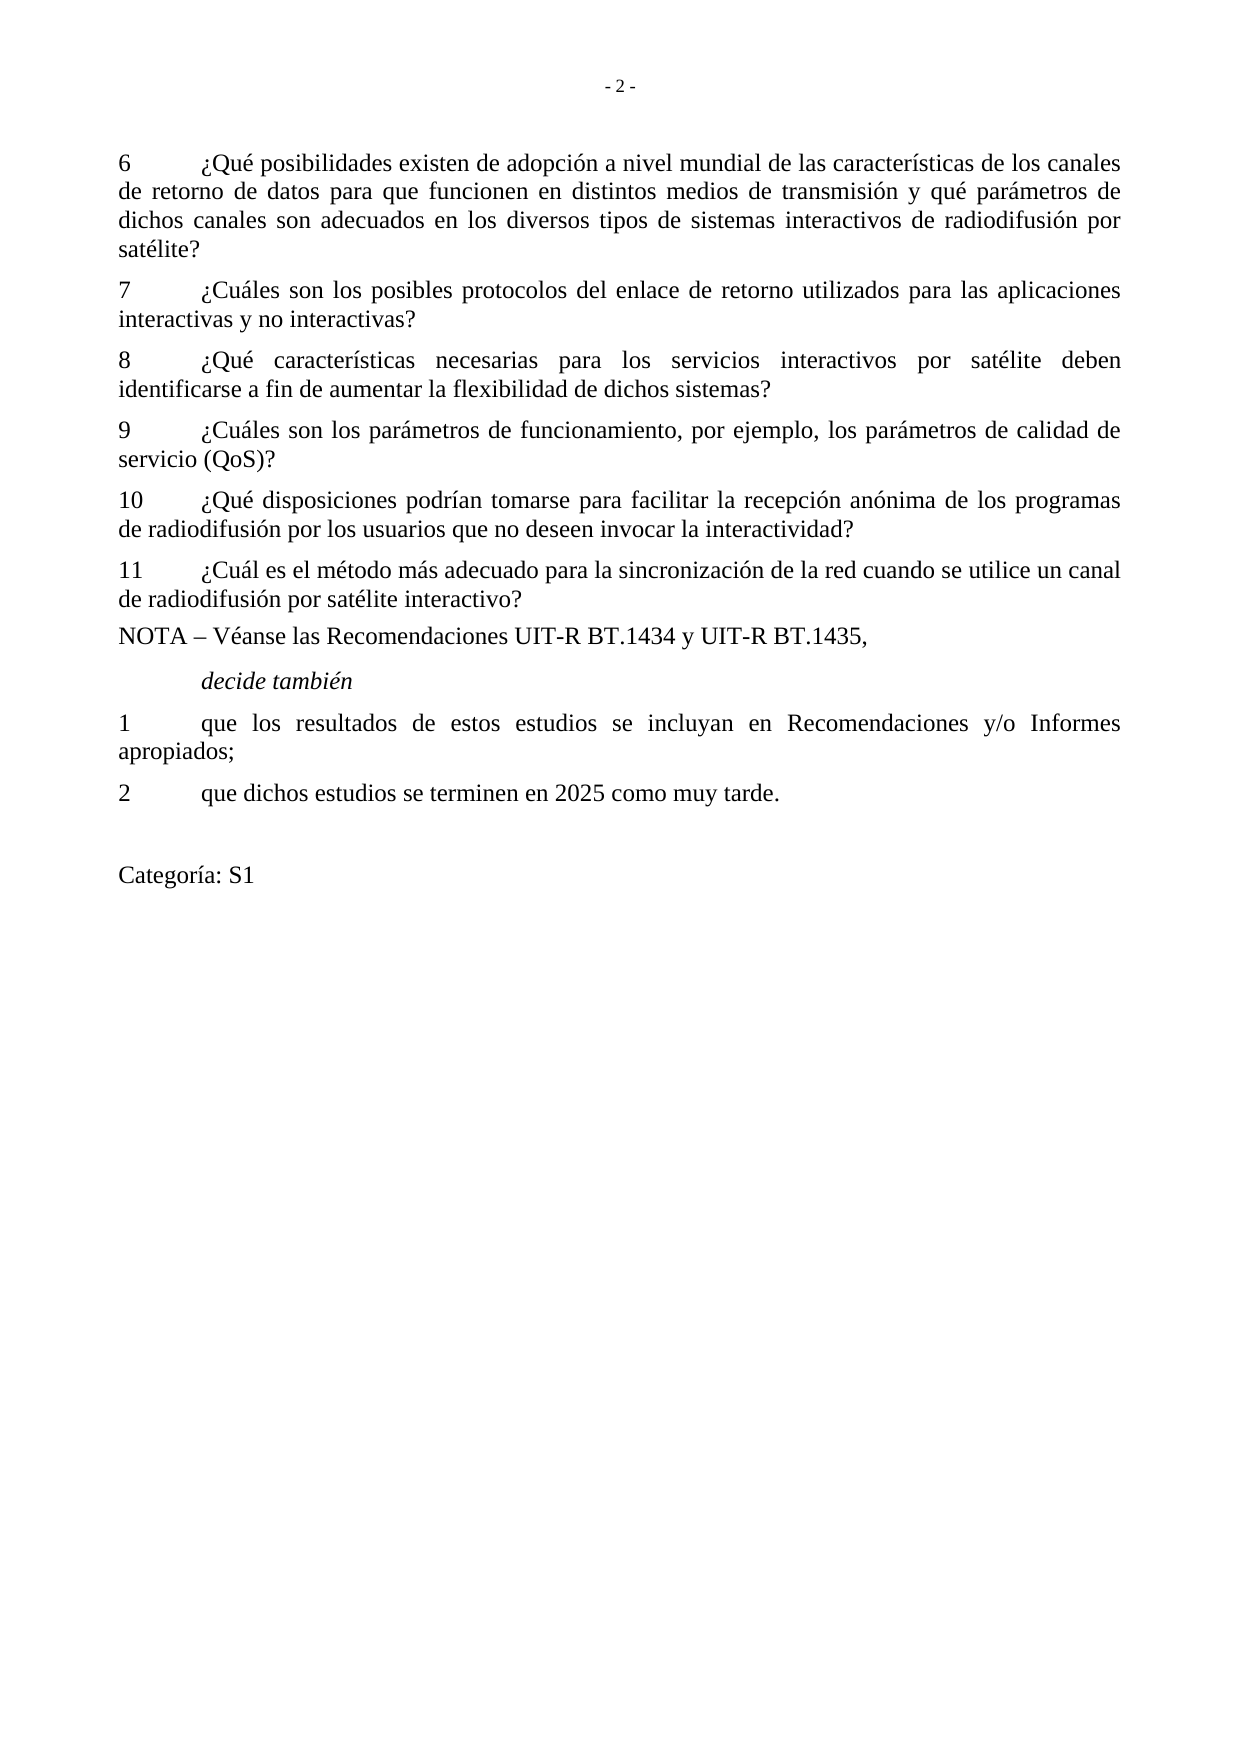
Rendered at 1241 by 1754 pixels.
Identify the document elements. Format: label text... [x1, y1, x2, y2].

text 8 ¿Qué características necesarias para los servicios interactivos por satélite deben identificarse a fin de aumentar la flexibilidad de dichos sistemas? [118, 345, 1122, 403]
text decide también [201, 666, 1122, 695]
text 11 ¿Cuál es el método más adecuado para la sincronización de la red cuando se utilice un canal de radiodifusión por satélite interactivo? [118, 555, 1122, 613]
text 9 ¿Cuáles son los parámetros de funcionamiento, por ejemplo, los parámetros de calidad de servicio (QoS)? [118, 415, 1122, 473]
text 10 ¿Qué disposiciones podrían tomarse para facilitar la recepción anónima de los programas de radiodifusión por los usuarios que no deseen invocar la interactividad? [118, 485, 1122, 543]
text 7 ¿Cuáles son los posibles protocolos del enlace de retorno utilizados para las aplicaciones interactivas y no interactivas? [118, 275, 1122, 333]
text 2 que dichos estudios se terminen en 2025 como muy tarde. [118, 778, 1122, 806]
text NOTA – Véanse las Recomendaciones UIT-R BT.1434 y UIT-R BT.1435, [118, 621, 1122, 650]
text Categoría: S1 [118, 860, 1122, 889]
text 6 ¿Qué posibilidades existen de adopción a nivel mundial de las características de los canales de retorno de datos para que funcionen en distintos medios de transmisión y qué parámetros de dichos canales son adecuados en los diversos tipos de sistemas interactivos de radiodifusión por satélite? [118, 148, 1122, 263]
text 1 que los resultados de estos estudios se incluyan en Recomendaciones y/o Informes apropiados; [118, 708, 1122, 765]
